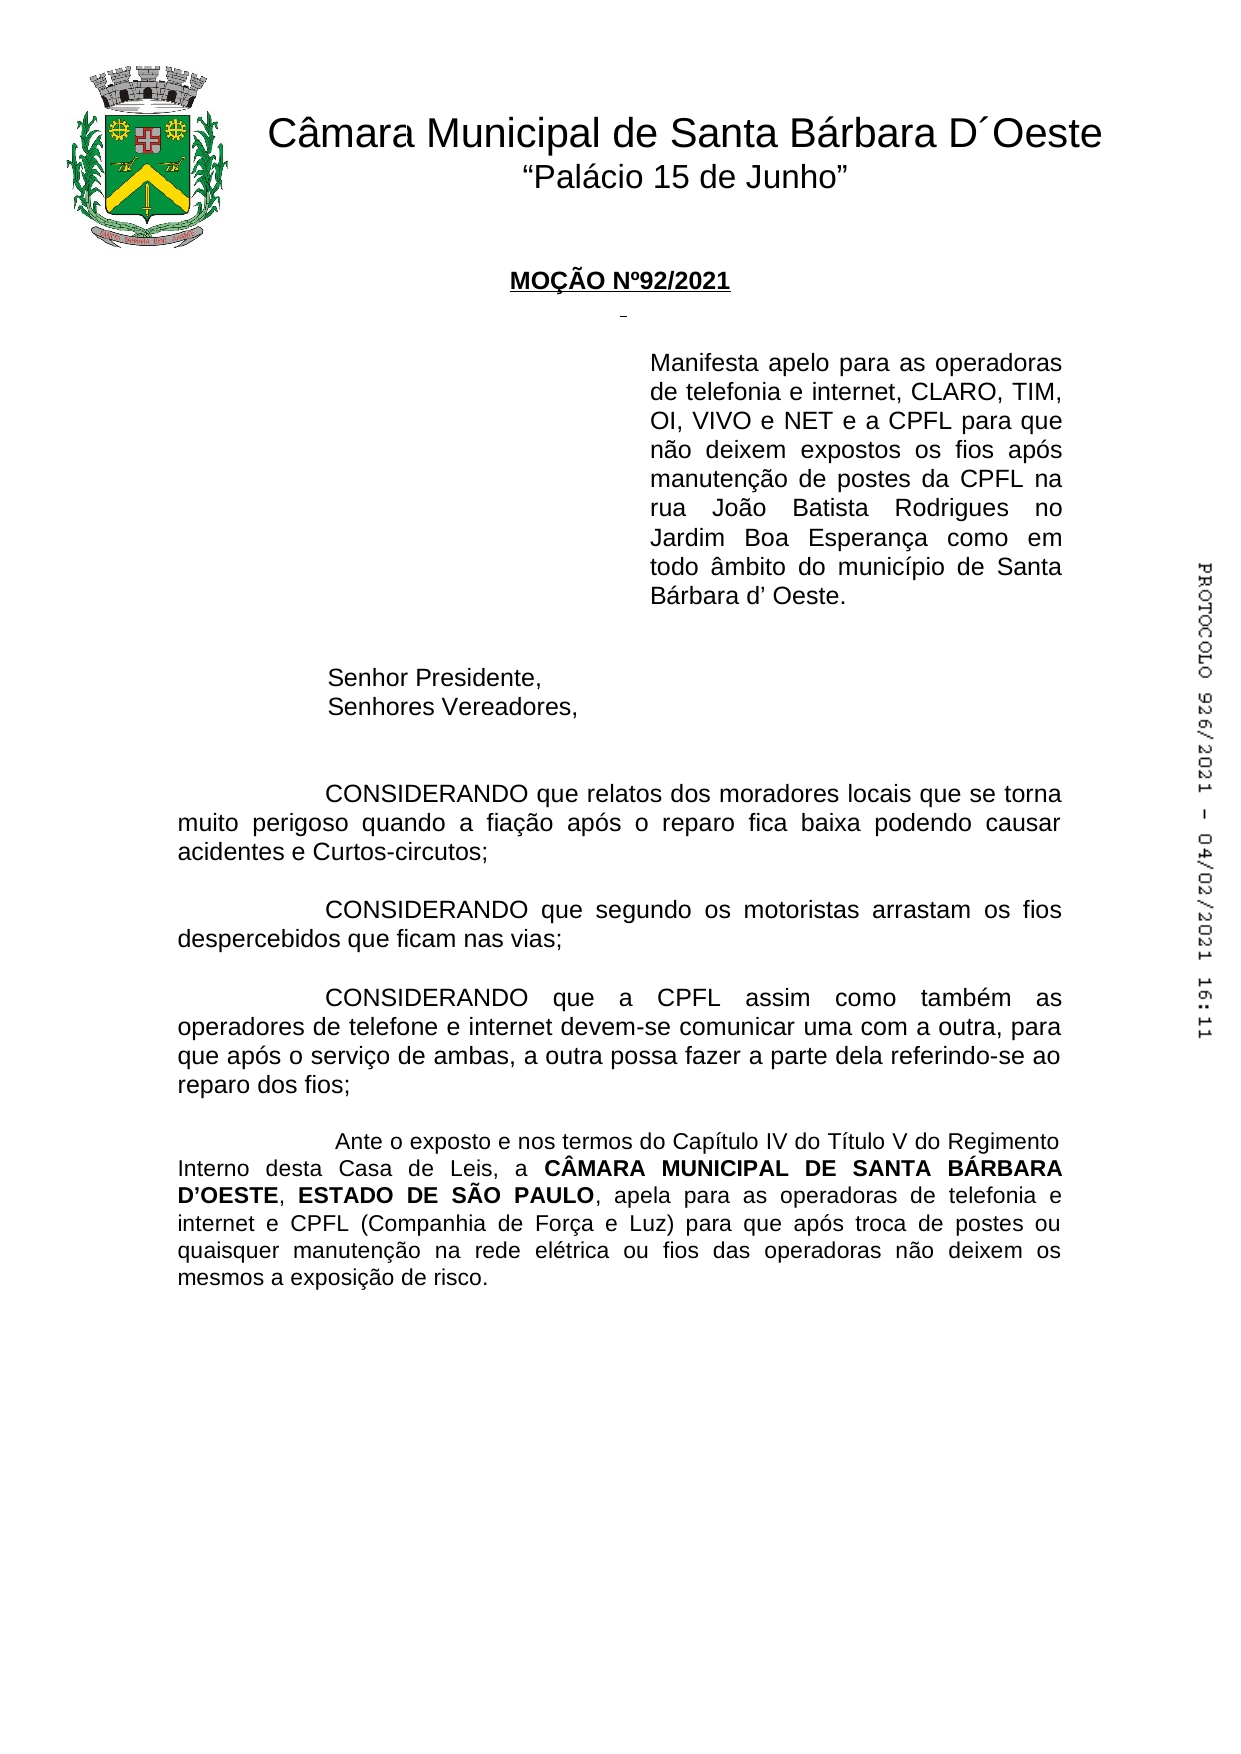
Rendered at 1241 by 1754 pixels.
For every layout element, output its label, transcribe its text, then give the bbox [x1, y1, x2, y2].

picture [1172, 559, 1236, 1043]
text CONSIDERANDO que segundo os motoristas arrastam os fios despercebidos que ficam nas vias; [177, 895, 1063, 953]
text Ante o exposto e nos termos do Capítulo IV do Título V do Regimento Interno desta Casa de Leis, a CÂMARA MUNICIPAL DE SANTA BÁRBARA D’OESTE, ESTADO DE SÃO PAULO, apela para as operadoras de telefonia e internet e CPFL (Companhia de Força e Luz) para que após troca de postes ou quaisquer manutenção na rede elétrica ou fios das operadoras não deixem os mesmos a exposição de risco. [177, 1128, 1063, 1290]
text Manifesta apelo para as operadoras de telefonia e internet, CLARO, TIM, OI, VIVO e NET e a CPFL para que não deixem expostos os fios após manutenção de postes da CPFL na rua João Batista Rodrigues no Jardim Boa Esperança como em todo âmbito do município de Santa Bárbara d’ Oeste. [650, 348, 1063, 609]
picture [66, 66, 235, 255]
text Senhores Vereadores, [177, 692, 1063, 721]
text Senhor Presidente, [177, 663, 1063, 692]
text CONSIDERANDO que a CPFL assim como também as operadores de telefone e internet devem-se comunicar uma com a outra, para que após o serviço de ambas, a outra possa fazer a parte dela referindo-se ao reparo dos fios; [177, 982, 1063, 1099]
title MOÇÃO Nº92/2021 [177, 266, 1063, 295]
text CONSIDERANDO que relatos dos moradores locais que se torna muito perigoso quando a fiação após o reparo fica baixa podendo causar acidentes e Curtos-circutos; [177, 779, 1063, 866]
